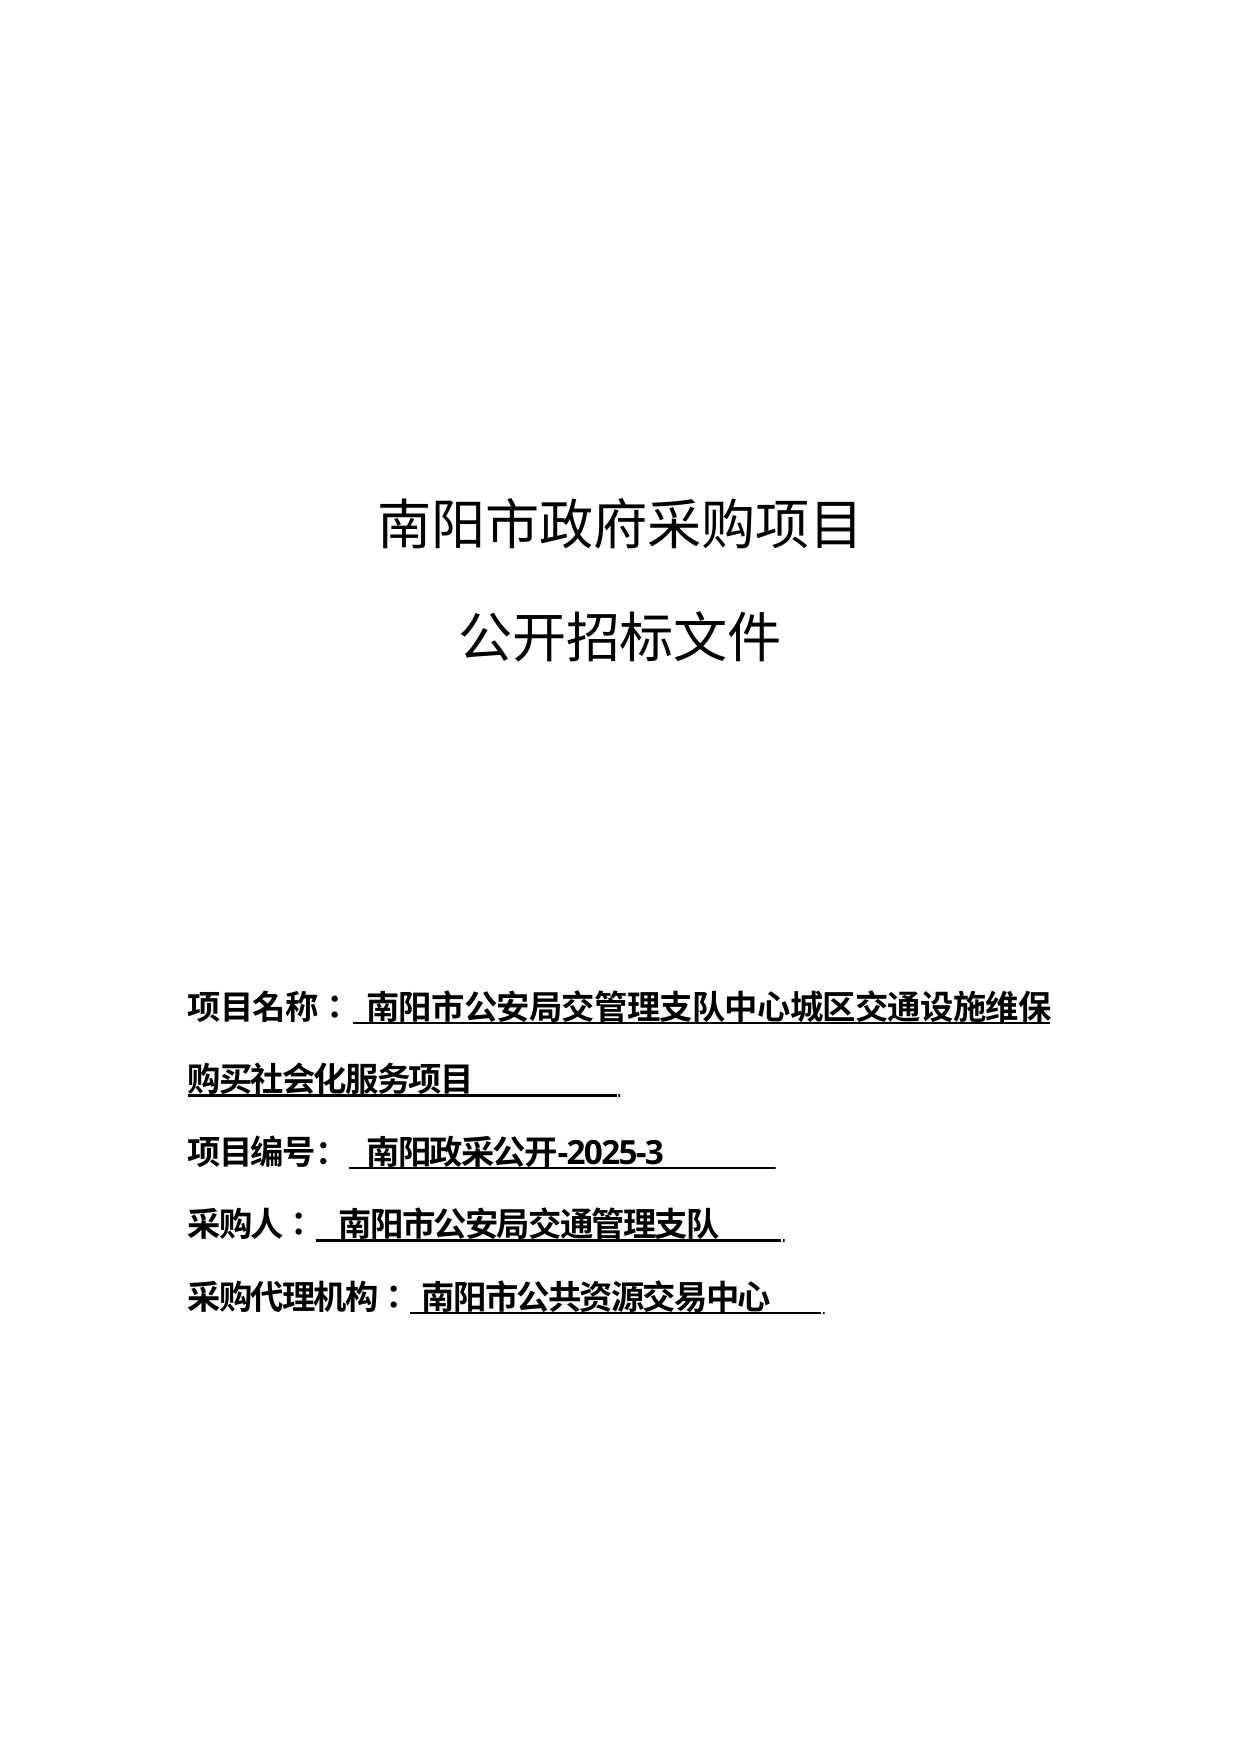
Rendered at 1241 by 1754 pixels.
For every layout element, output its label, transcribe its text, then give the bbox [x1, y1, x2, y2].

text 采购代理机构： 南阳市公共资源交易中心 [187, 1271, 1053, 1319]
text 采购人： 南阳市公安局交通管理支队 [187, 1198, 1053, 1247]
text 项目编号： 南阳政采公开-2025-3 [187, 1126, 1053, 1174]
text 南阳市政府采购项目 [187, 482, 1053, 561]
text 公开招标文件 [187, 600, 1053, 673]
text 项目名称： 南阳市公安局交管理支队中心城区交通设施维保购买社会化服务项目 [187, 981, 1053, 1101]
